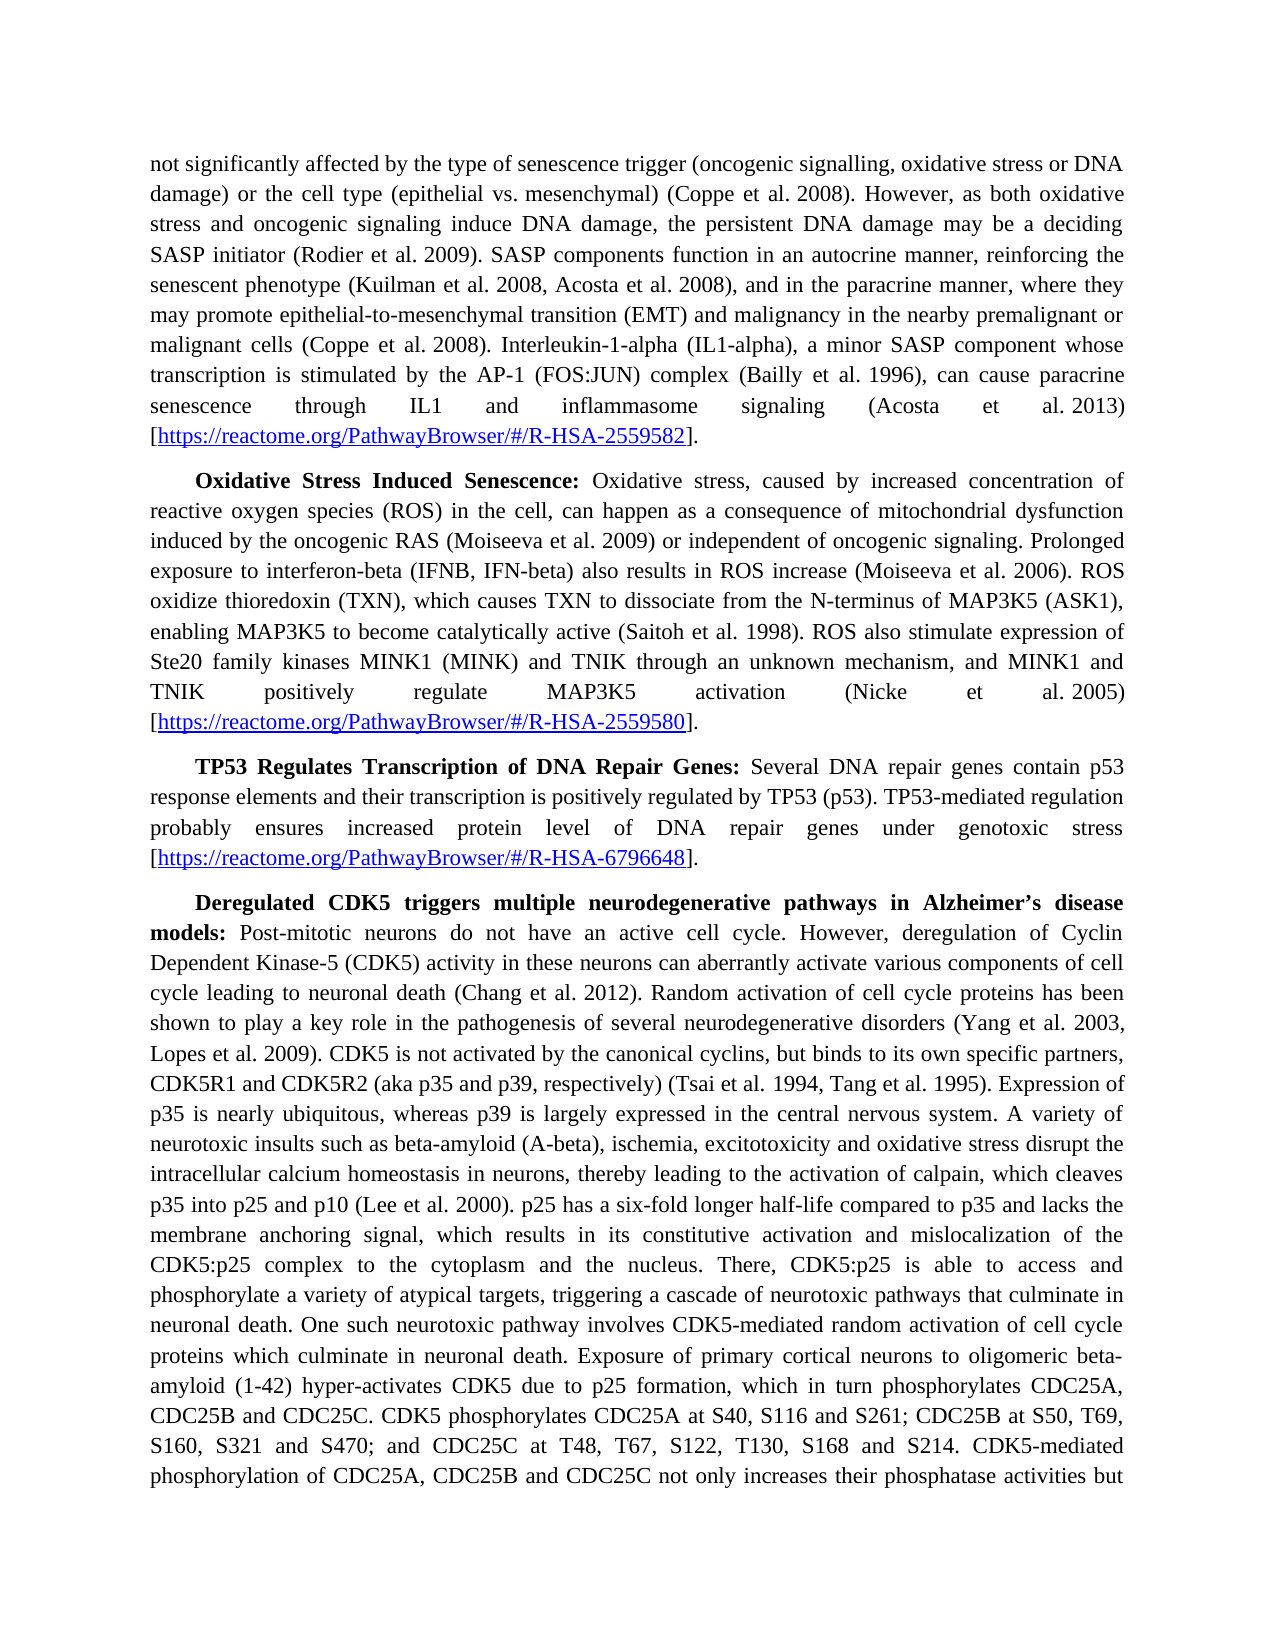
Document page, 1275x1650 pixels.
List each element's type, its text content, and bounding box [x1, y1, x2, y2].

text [150, 150, 1125, 448]
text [150, 888, 1125, 1489]
text TP53 Regulates Transcription of DNA Repair Genes: Several DNA repair genes contain p53 response elements and their transcription is positively regulated by TP53 (p53). TP53-mediated regulation probably ensures increased protein level of DNA repair genes under genotoxic stress [https://reactome.org/PathwayBrowser/#/R-HSA-6796648]. [150, 753, 1125, 870]
text Oxidative Stress Induced Senescence: Oxidative stress, caused by increased concentration of reactive oxygen species (ROS) in the cell, can happen as a consequence of mitochondrial dysfunction induced by the oncogenic RAS (Moiseeva et al. 2009) or independent of oncogenic signaling. Prolonged exposure to interferon-beta (IFNB, IFN-beta) also results in ROS increase (Moiseeva et al. 2006). ROS oxidize thioredoxin (TXN), which causes TXN to dissociate from the N-terminus of MAP3K5 (ASK1), enabling MAP3K5 to become catalytically active (Saitoh et al. 1998). ROS also stimulate expression of Ste20 family kinases MINK1 (MINK) and TNIK through an unknown mechanism, and MINK1 and TNIK positively regulate MAP3K5 activation (Nicke et al. 2005) [https://reactome.org/PathwayBrowser/#/R-HSA-2559580]. [150, 467, 1125, 735]
